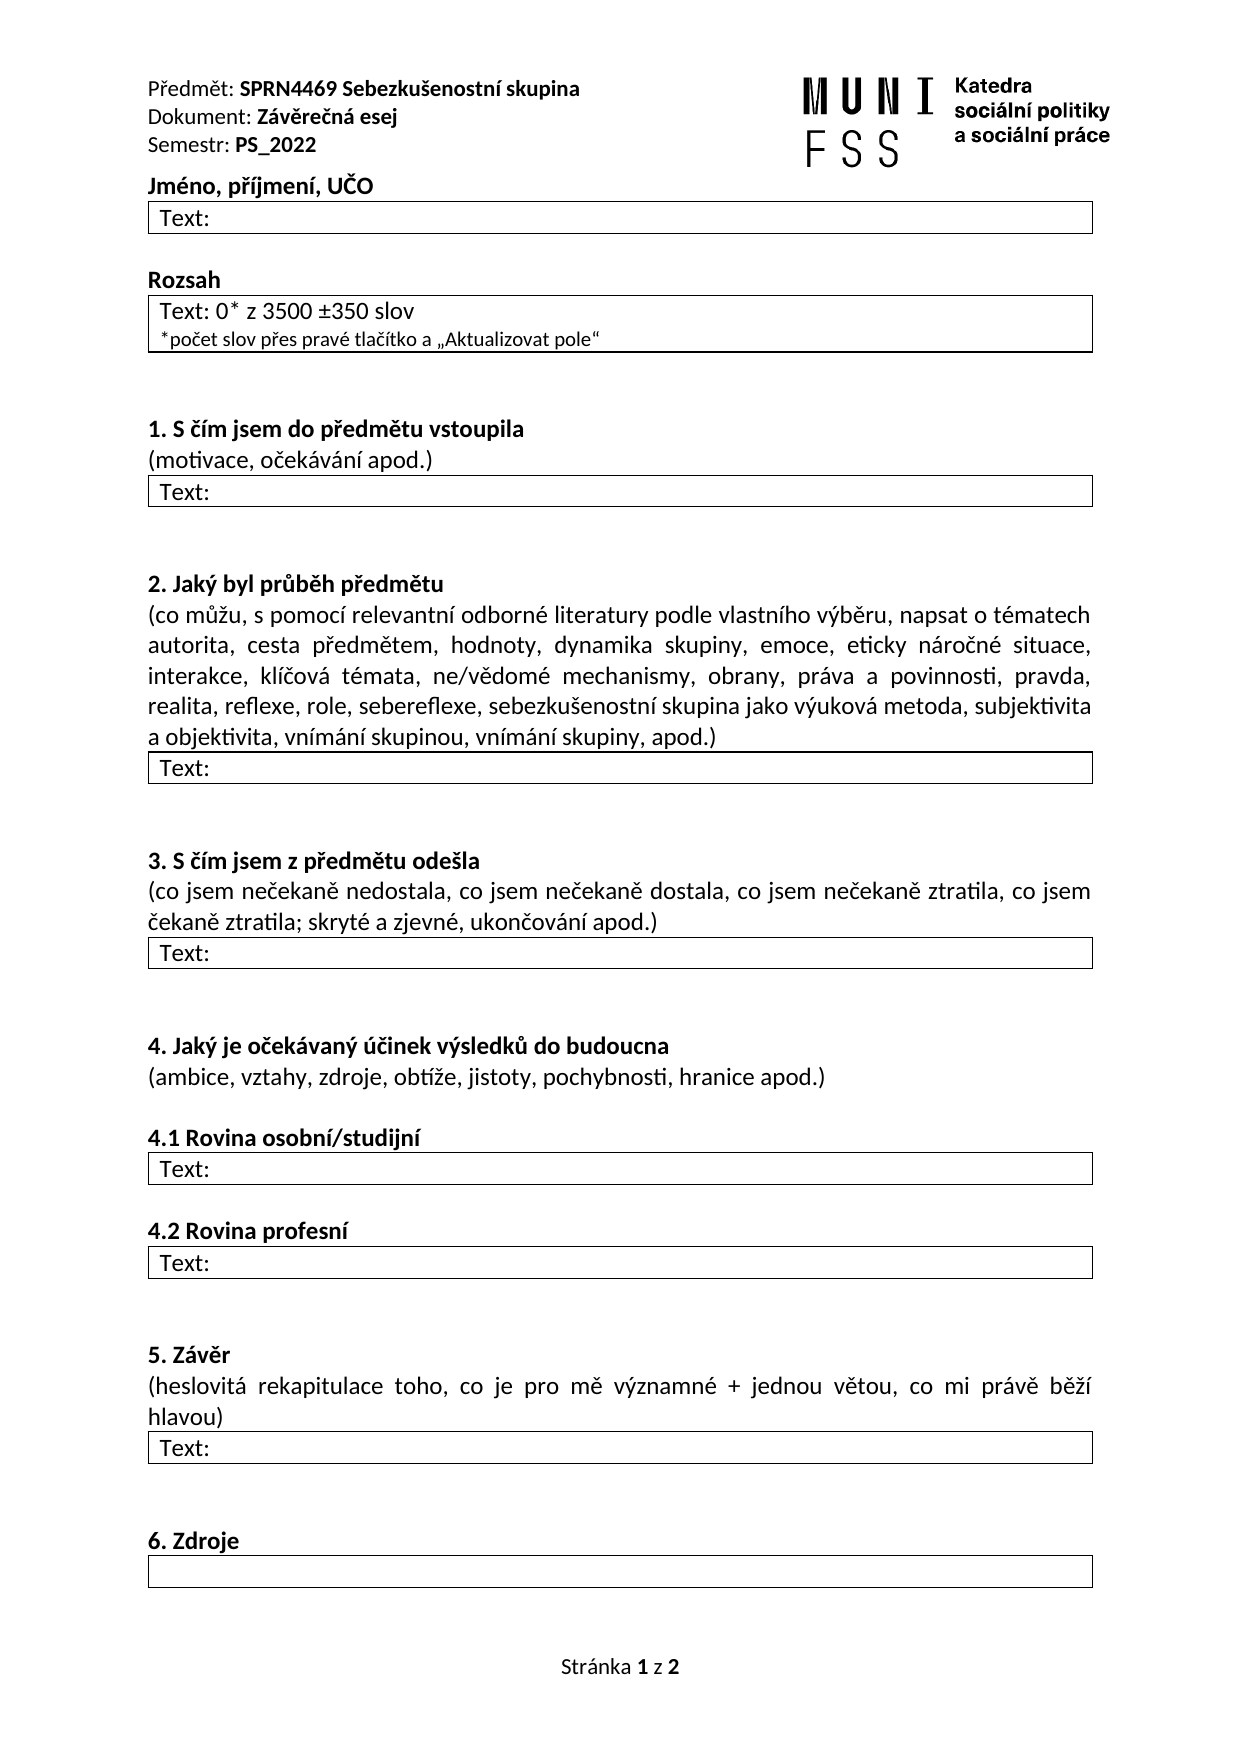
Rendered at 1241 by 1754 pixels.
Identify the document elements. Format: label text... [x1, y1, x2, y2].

table_header Text: 157* z 3500 ±350 slov *počet slov přes pravé tlačítko a „Aktualizovat pole“ [149, 296, 1092, 351]
table_header [149, 1556, 1092, 1587]
table_header Text: [149, 753, 1092, 783]
text 4. Jaký je očekávaný účinek výsledků do budoucna [148, 1030, 1093, 1061]
text 1. S čím jsem do předmětu vstoupila [148, 413, 1093, 444]
text 2. Jaký byl průběh předmětu [148, 568, 1093, 599]
text (heslovitá rekapitulace toho, co je pro mě významné + jednou větou, co mi právě běží hlavou) [148, 1370, 1093, 1431]
text Rozsah [148, 264, 1093, 294]
table_header Text: [149, 938, 1092, 968]
text 3. S čím jsem z předmětu odešla [148, 845, 1093, 876]
text 5. Závěr [148, 1339, 1093, 1370]
text (ambice, vztahy, zdroje, obtíže, jistoty, pochybnosti, hranice apod.) [148, 1061, 1093, 1091]
picture [795, 70, 1118, 170]
text (co můžu, s pomocí relevantní odborné literatury podle vlastního výběru, napsat o tématech autorita, cesta předmětem, hodnoty, dynamika skupiny, emoce, eticky náročné situace, interakce, klíčová témata, ne/vědomé mechanismy, obrany, práva a povinnosti, pravda, realita, reflexe, role, sebereflexe, sebezkušenostní skupina jako výuková metoda, subjektivita a objektivita, vnímání skupinou, vnímání skupiny, apod.) [148, 599, 1093, 751]
text 4.2 Rovina profesní [148, 1215, 1093, 1246]
text 4.1 Rovina osobní/studijní [148, 1122, 1093, 1152]
table_header Text: [149, 1432, 1092, 1463]
table_header Text: [149, 1247, 1092, 1277]
text (motivace, očekávání apod.) [148, 444, 1093, 474]
table_header Text: [149, 476, 1092, 506]
table_header Text: [149, 1153, 1092, 1184]
text (co jsem nečekaně nedostala, co jsem nečekaně dostala, co jsem nečekaně ztratila, co jsem čekaně ztratila; skryté a zjevné, ukončování apod.) [148, 876, 1093, 937]
text Jméno, příjmení, UČO [148, 170, 1093, 201]
table_header Text: [149, 202, 1092, 232]
text 6. Zdroje [148, 1525, 1093, 1555]
